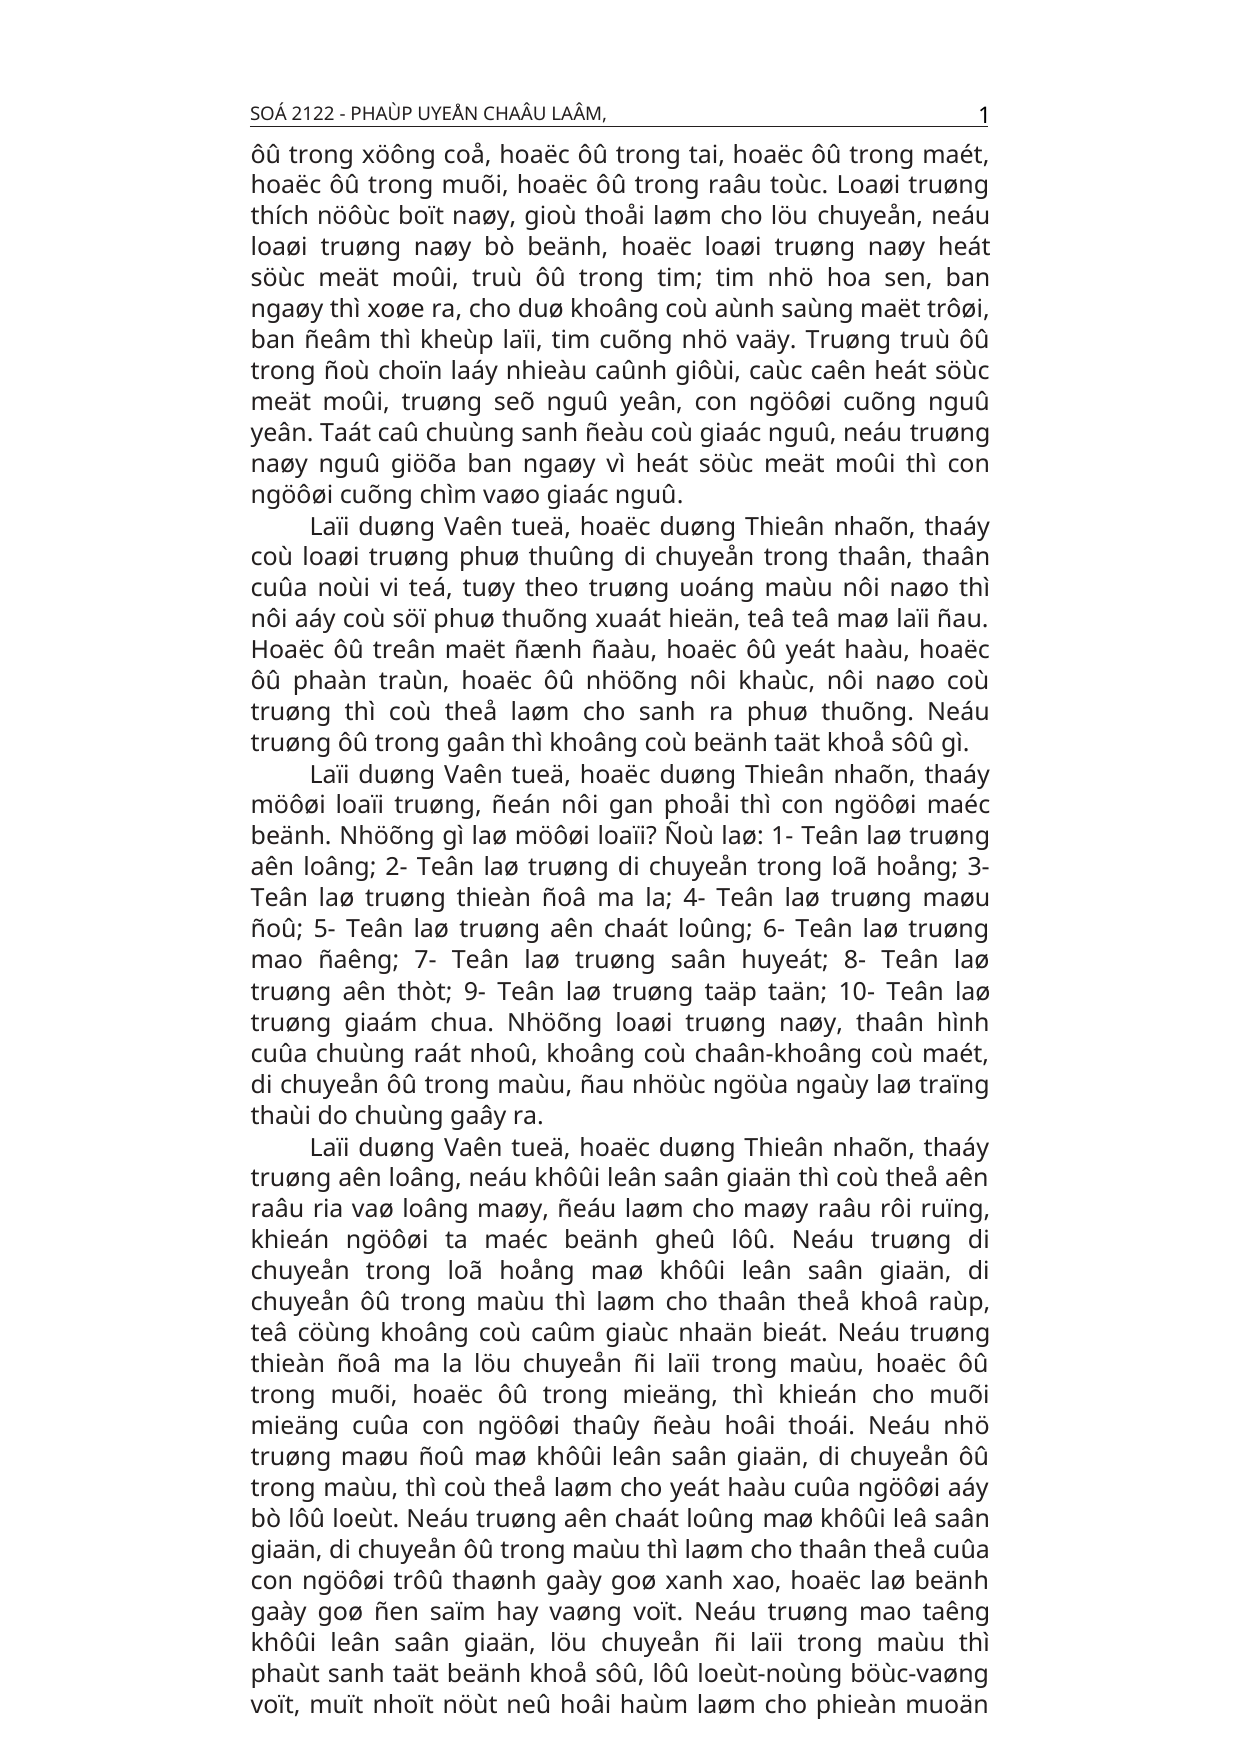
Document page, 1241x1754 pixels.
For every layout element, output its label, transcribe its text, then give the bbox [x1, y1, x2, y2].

text ôû trong xöông coå, hoaëc ôû trong tai, hoaëc ôû trong maét, hoaëc ôû trong muõi, hoaëc ôû trong raâu toùc. Loaøi truøng thích nöôùc boït naøy, gioù thoåi laøm cho löu chuyeån, neáu loaøi truøng naøy bò beänh, hoaëc loaøi truøng naøy heát söùc meät moûi, truù ôû trong tim; tim nhö hoa sen, ban ngaøy thì xoøe ra, cho duø khoâng coù aùnh saùng maët trôøi, ban ñeâm thì kheùp laïi, tim cuõng nhö vaäy. Truøng truù ôû trong ñoù choïn laáy nhieàu caûnh giôùi, caùc caên heát söùc meät moûi, truøng seõ nguû yeân, con ngöôøi cuõng nguû yeân. Taát caû chuùng sanh ñeàu coù giaác nguû, neáu truøng naøy nguû giöõa ban ngaøy vì heát söùc meät moûi thì con ngöôøi cuõng chìm vaøo giaác nguû. [250, 138, 990, 511]
text Laïi duøng Vaên tueä, hoaëc duøng Thieân nhaõn, thaáy möôøi loaïi truøng, ñeán nôi gan phoåi thì con ngöôøi maéc beänh. Nhöõng gì laø möôøi loaïi? Ñoù laø: 1- Teân laø truøng aên loâng; 2- Teân laø truøng di chuyeån trong loã hoång; 3- Teân laø truøng thieàn ñoâ ma la; 4- Teân laø truøng maøu ñoû; 5- Teân laø truøng aên chaát loûng; 6- Teân laø truøng mao ñaêng; 7- Teân laø truøng saân huyeát; 8- Teân laø truøng aên thòt; 9- Teân laø truøng taäp taän; 10- Teân laø truøng giaám chua. Nhöõng loaøi truøng naøy, thaân hình cuûa chuùng raát nhoû, khoâng coù chaân-khoâng coù maét, di chuyeån ôû trong maùu, ñau nhöùc ngöùa ngaùy laø traïng thaùi do chuùng gaây ra. [250, 759, 990, 1131]
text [250, 1131, 990, 1721]
text Laïi duøng Vaên tueä, hoaëc duøng Thieân nhaõn, thaáy coù loaøi truøng phuø thuûng di chuyeån trong thaân, thaân cuûa noùi vi teá, tuøy theo truøng uoáng maùu nôi naøo thì nôi aáy coù söï phuø thuõng xuaát hieän, teâ teâ maø laïi ñau. Hoaëc ôû treân maët ñænh ñaàu, hoaëc ôû yeát haàu, hoaëc ôû phaàn traùn, hoaëc ôû nhöõng nôi khaùc, nôi naøo coù truøng thì coù theå laøm cho sanh ra phuø thuõng. Neáu truøng ôû trong gaân thì khoâng coù beänh taät khoå sôû gì. [250, 511, 990, 759]
